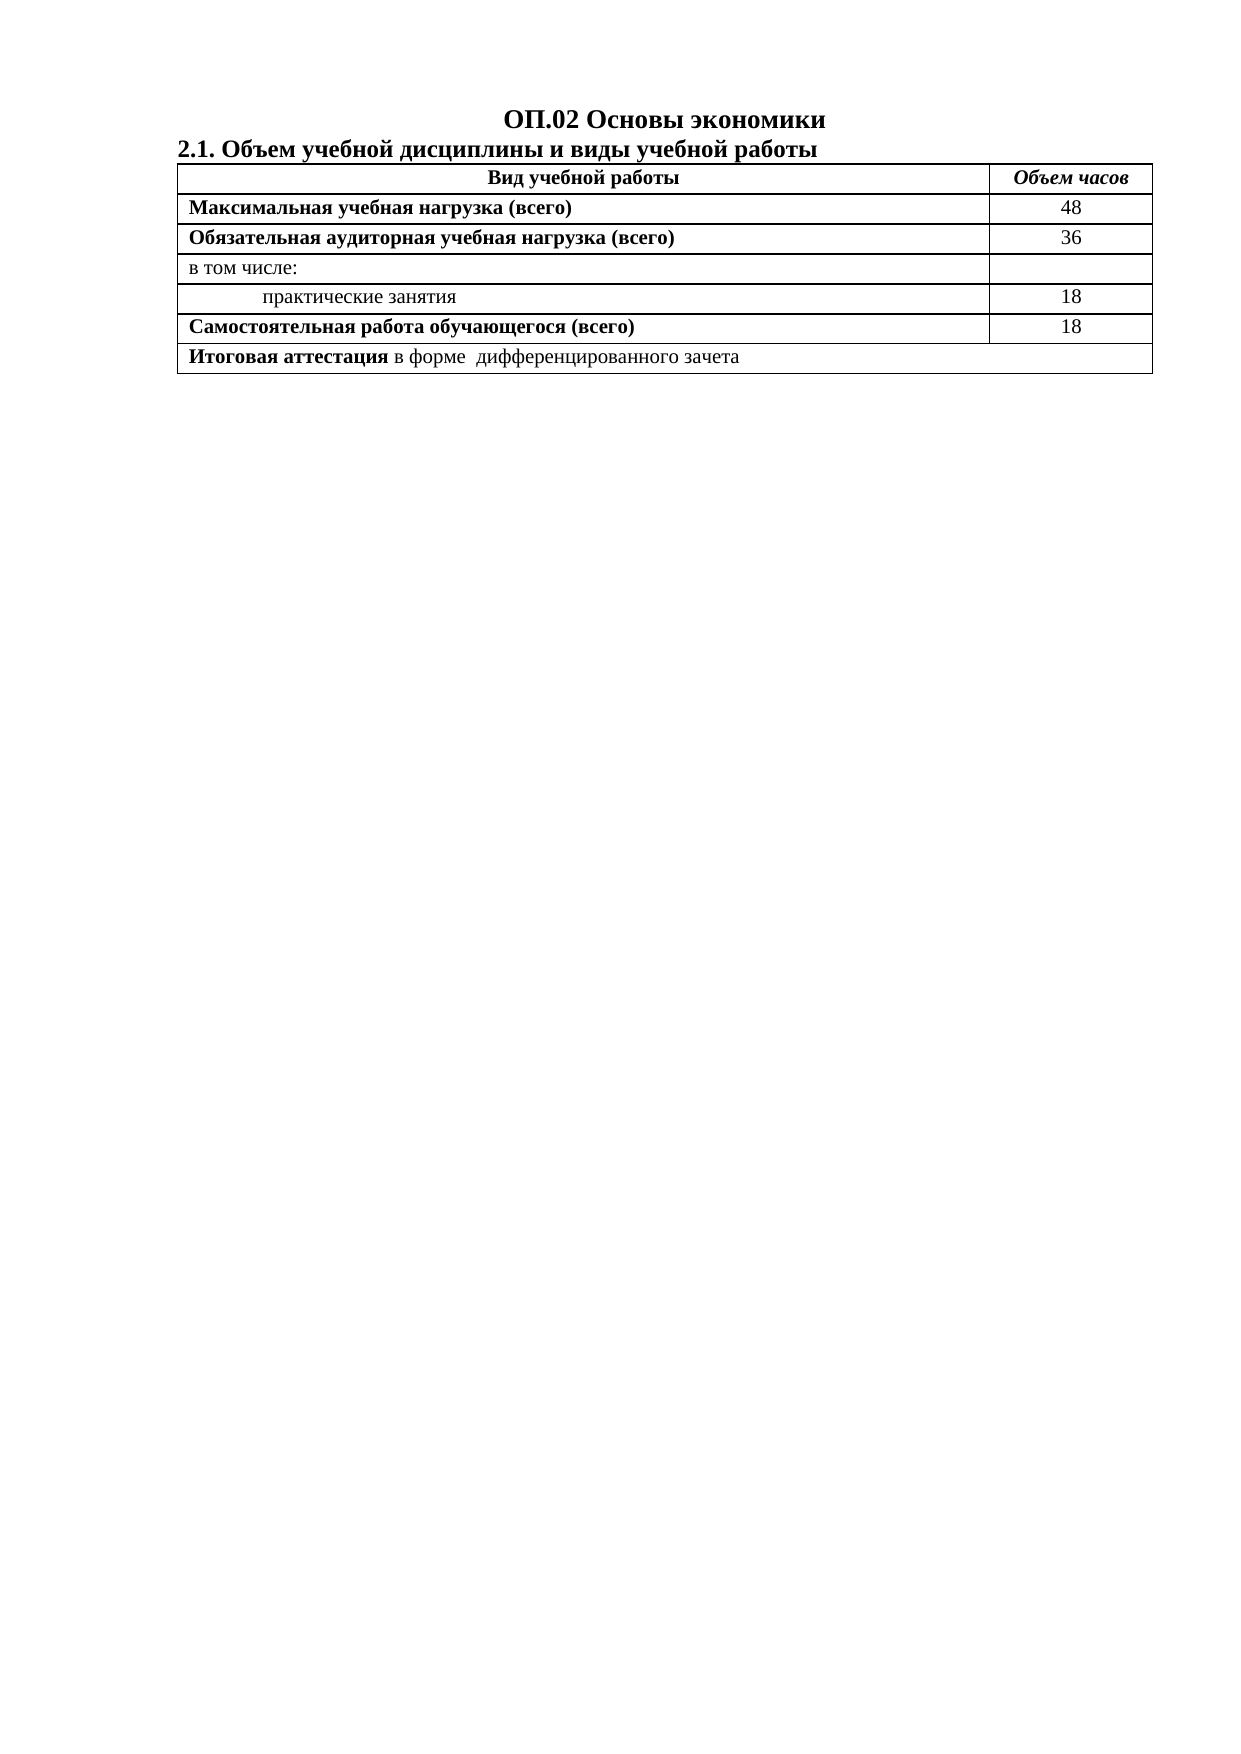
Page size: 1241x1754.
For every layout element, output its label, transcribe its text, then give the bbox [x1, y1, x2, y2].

table_cell Максимальная учебная нагрузка (всего) [178, 195, 989, 223]
table_cell 48 [990, 195, 1152, 223]
table_cell в том числе: [178, 255, 989, 283]
table_cell [990, 255, 1152, 283]
table_header Вид учебной работы [178, 165, 989, 193]
text 2.1. Объем учебной дисциплины и виды учебной работы [177, 134, 1152, 163]
table_header Объем часов [990, 165, 1152, 193]
table_cell Итоговая аттестация в форме дифференцированного зачета [178, 344, 1152, 373]
table_cell 18 [990, 315, 1152, 343]
table_cell практические занятия [178, 285, 989, 313]
table_cell 18 [990, 285, 1152, 313]
text ОП.02 Основы экономики [177, 103, 1152, 134]
table_cell Обязательная аудиторная учебная нагрузка (всего) [178, 225, 989, 253]
table_cell Самостоятельная работа обучающегося (всего) [178, 315, 989, 343]
table_cell 36 [990, 225, 1152, 253]
